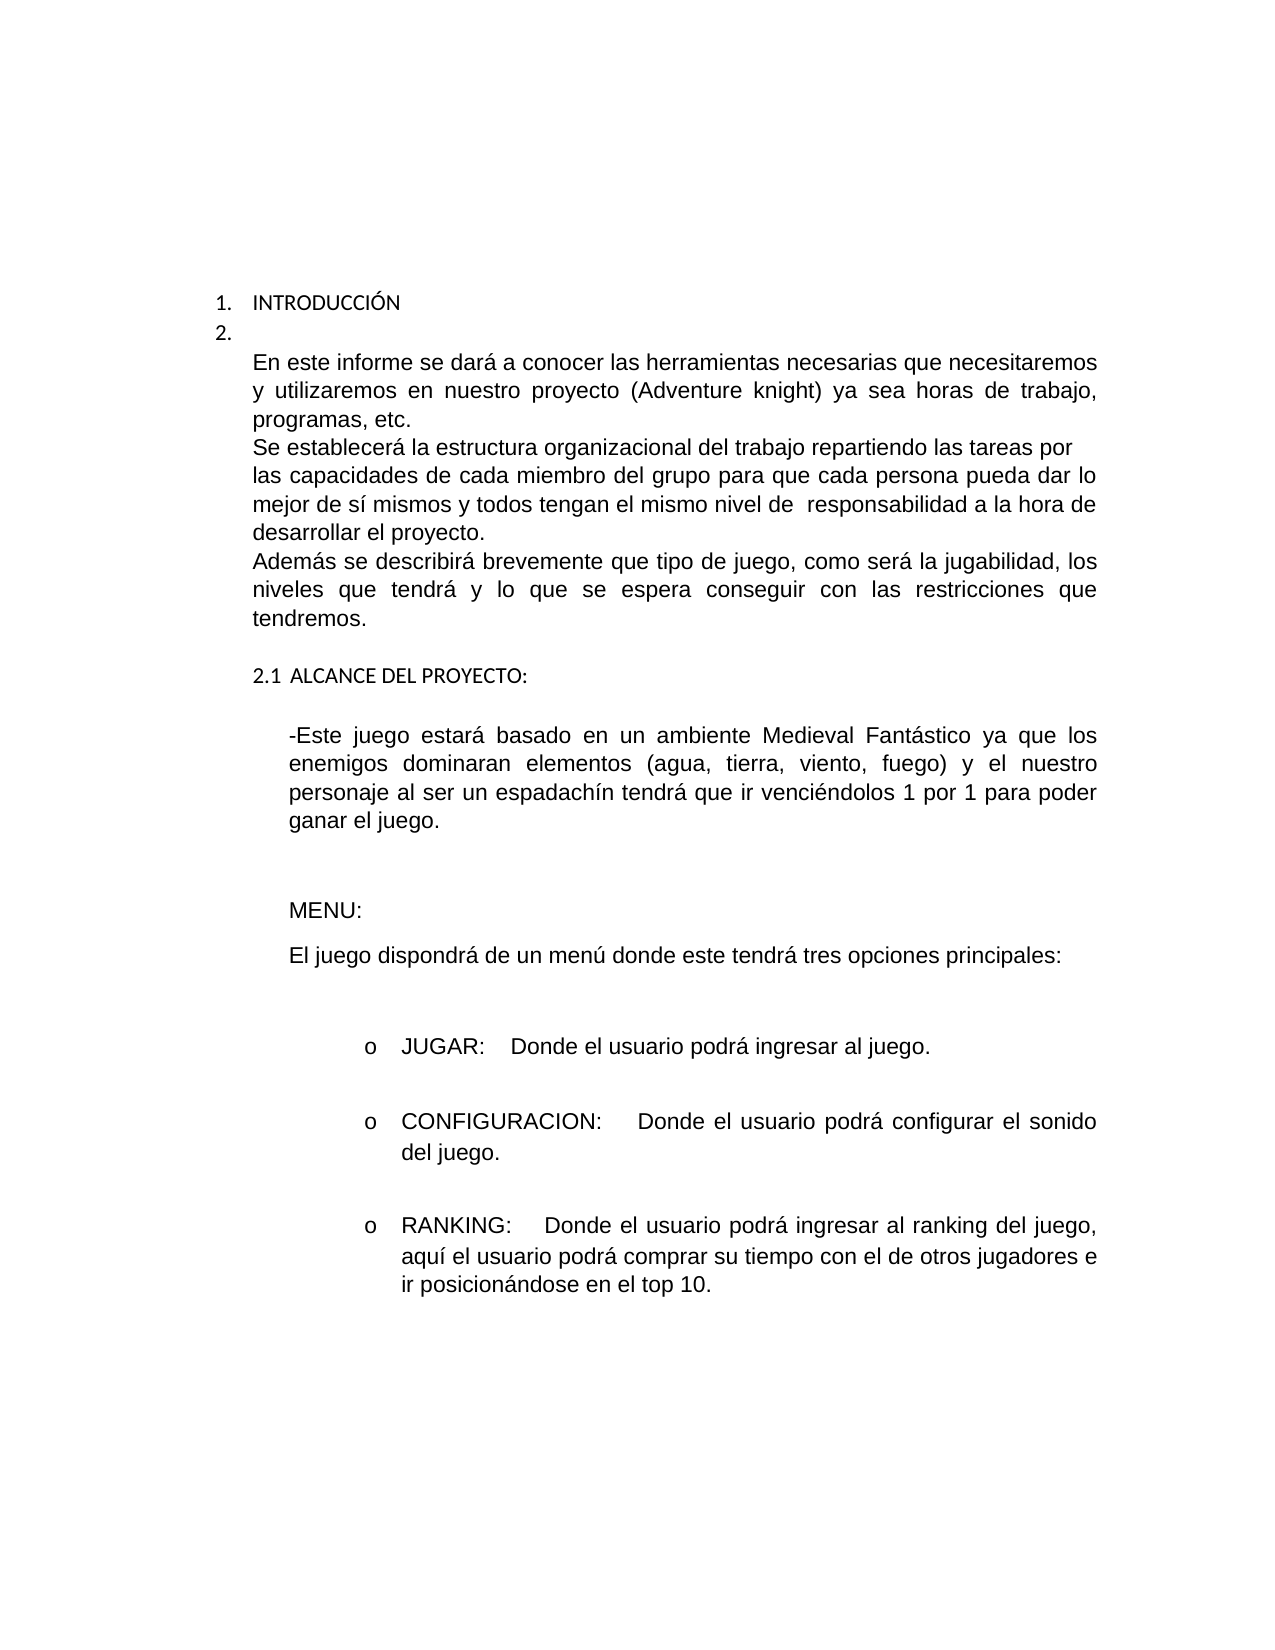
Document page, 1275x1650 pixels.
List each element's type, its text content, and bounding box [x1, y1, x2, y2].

list CONFIGURACION: Donde el usuario podrá configurar el sonido del juego. [363, 1108, 1098, 1165]
text las capacidades de cada miembro del grupo para que cada persona pueda dar lo mejor de sí mismos y todos tengan el mismo nivel de responsabilidad a la hora de desarrollar el proyecto. [252, 462, 1098, 546]
text Se establecerá la estructura organizacional del trabajo repartiendo las tareas por [252, 434, 1098, 460]
list INTRODUCCIÓN [215, 288, 1098, 316]
list ALCANCE DEL PROYECTO: [252, 661, 1098, 689]
text En este informe se dará a conocer las herramientas necesarias que necesitaremos y utilizaremos en nuestro proyecto (Adventure knight) ya sea horas de trabajo, programas, etc. [252, 349, 1098, 432]
list RANKING: Donde el usuario podrá ingresar al ranking del juego, aquí el usuario podrá comprar su tiempo con el de otros jugadores e ir posicionándose en el top 10. [363, 1212, 1098, 1297]
list JUGAR: Donde el usuario podrá ingresar al juego. [363, 1033, 1098, 1061]
text El juego dispondrá de un menú donde este tendrá tres opciones principales: [288, 942, 1098, 969]
text MENU: [288, 897, 1098, 924]
text -Este juego estará basado en un ambiente Medieval Fantástico ya que los enemigos dominaran elementos (agua, tierra, viento, fuego) y el nuestro personaje al ser un espadachín tendrá que ir venciéndolos 1 por 1 para poder ganar el juego. [288, 722, 1098, 833]
text Además se describirá brevemente que tipo de juego, como será la jugabilidad, los niveles que tendrá y lo que se espera conseguir con las restricciones que tendremos. [252, 548, 1098, 631]
